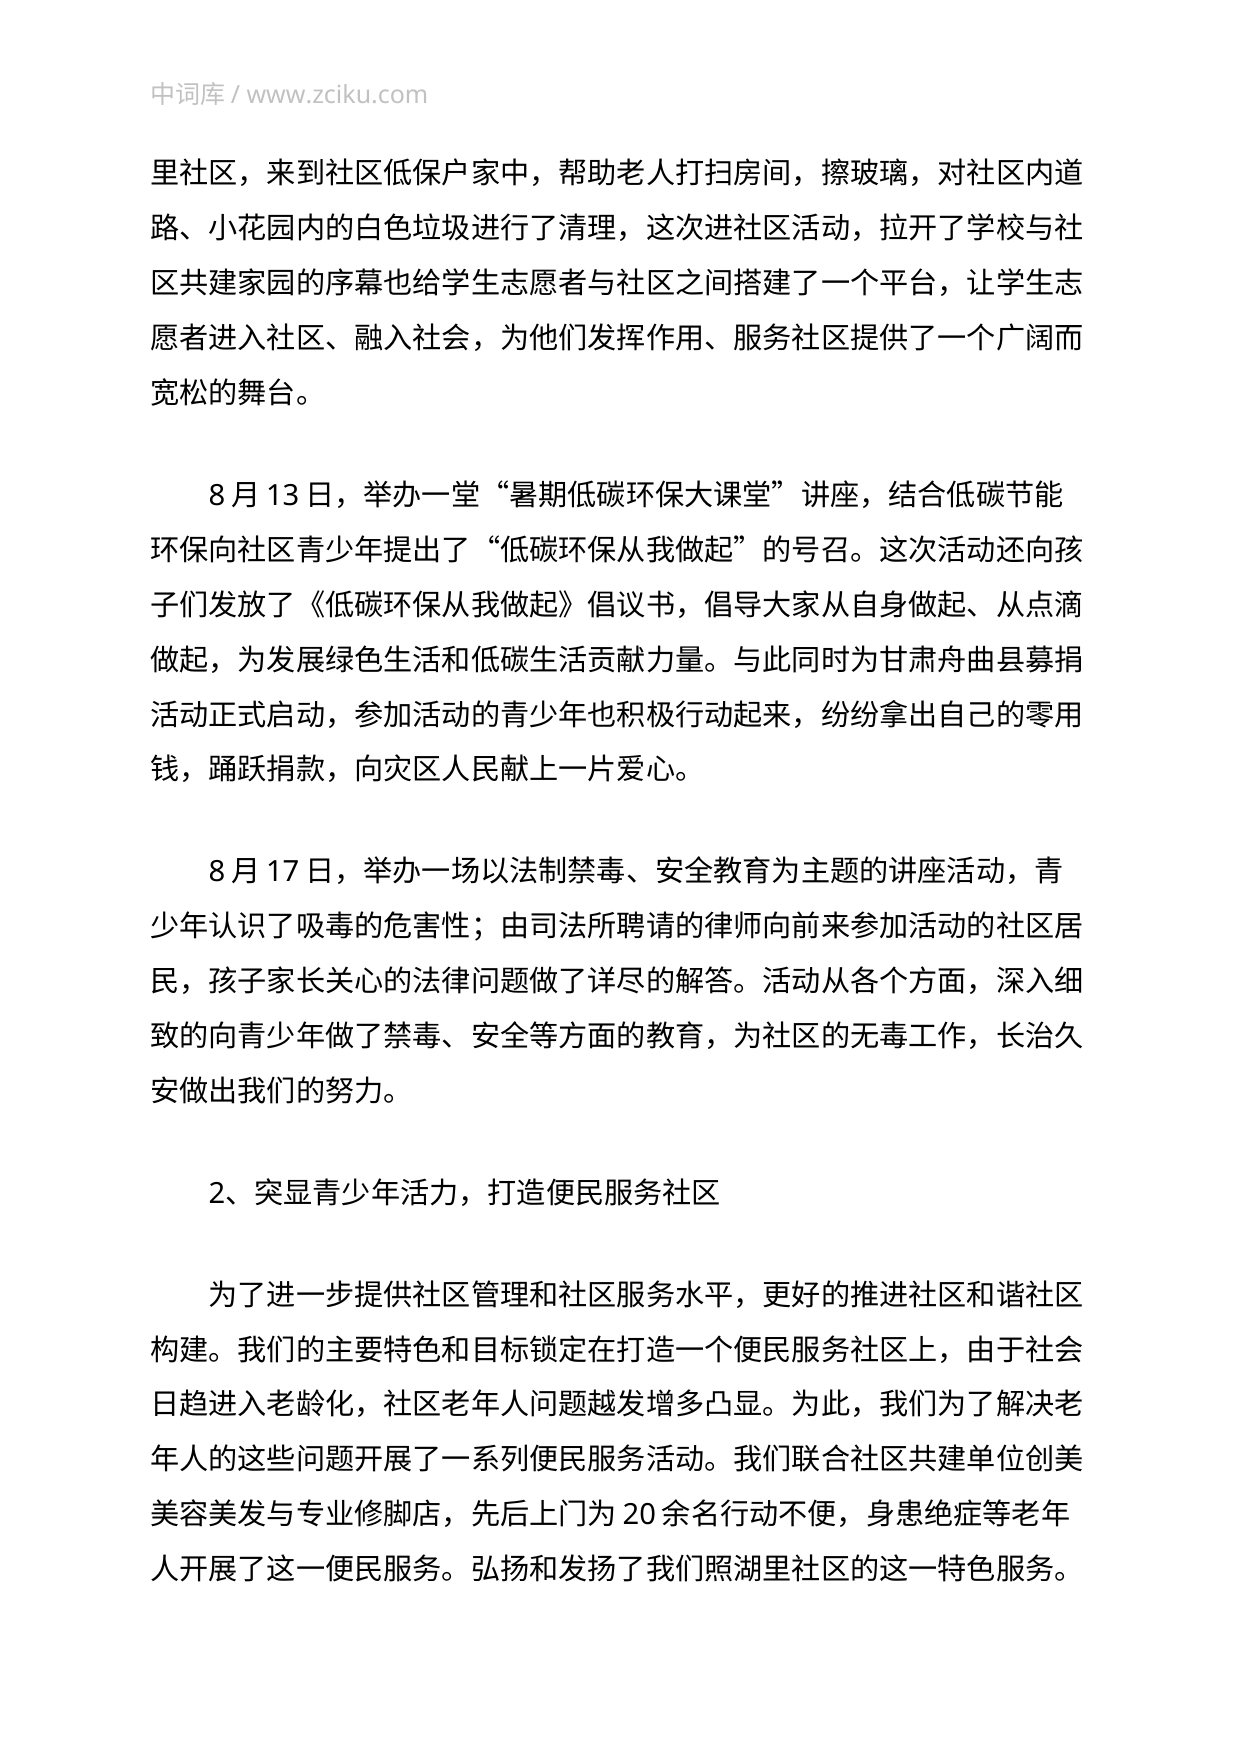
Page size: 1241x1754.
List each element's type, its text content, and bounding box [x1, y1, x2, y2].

text 8月13日，举办一堂“暑期低碳环保大课堂”讲座，结合低碳节能环保向社区青少年提出了“低碳环保从我做起”的号召。这次活动还向孩子们发放了《低碳环保从我做起》倡议书，倡导大家从自身做起、从点滴做起，为发展绿色生活和低碳生活贡献力量。与此同时为甘肃舟曲县募捐活动正式启动，参加活动的青少年也积极行动起来，纷纷拿出自己的零用钱，踊跃捐款，向灾区人民献上一片爱心。 [150, 471, 1090, 788]
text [150, 150, 1090, 412]
text 2、突显青少年活力，打造便民服务社区 [150, 1169, 1090, 1212]
text 8月17日，举办一场以法制禁毒、安全教育为主题的讲座活动，青少年认识了吸毒的危害性；由司法所聘请的律师向前来参加活动的社区居民，孩子家长关心的法律问题做了详尽的解答。活动从各个方面，深入细致的向青少年做了禁毒、安全等方面的教育，为社区的无毒工作，长治久安做出我们的努力。 [150, 848, 1090, 1110]
text 为了进一步提供社区管理和社区服务水平，更好的推进社区和谐社区构建。我们的主要特色和目标锁定在打造一个便民服务社区上，由于社会日趋进入老龄化，社区老年人问题越发增多凸显。为此，我们为了解决老年人的这些问题开展了一系列便民服务活动。我们联合社区共建单位创美美容美发与专业修脚店，先后上门为20余名行动不便，身患绝症等老年人开展了这一便民服务。弘扬和发扬了我们照湖里社区的这一特色服务。 [150, 1271, 1090, 1588]
